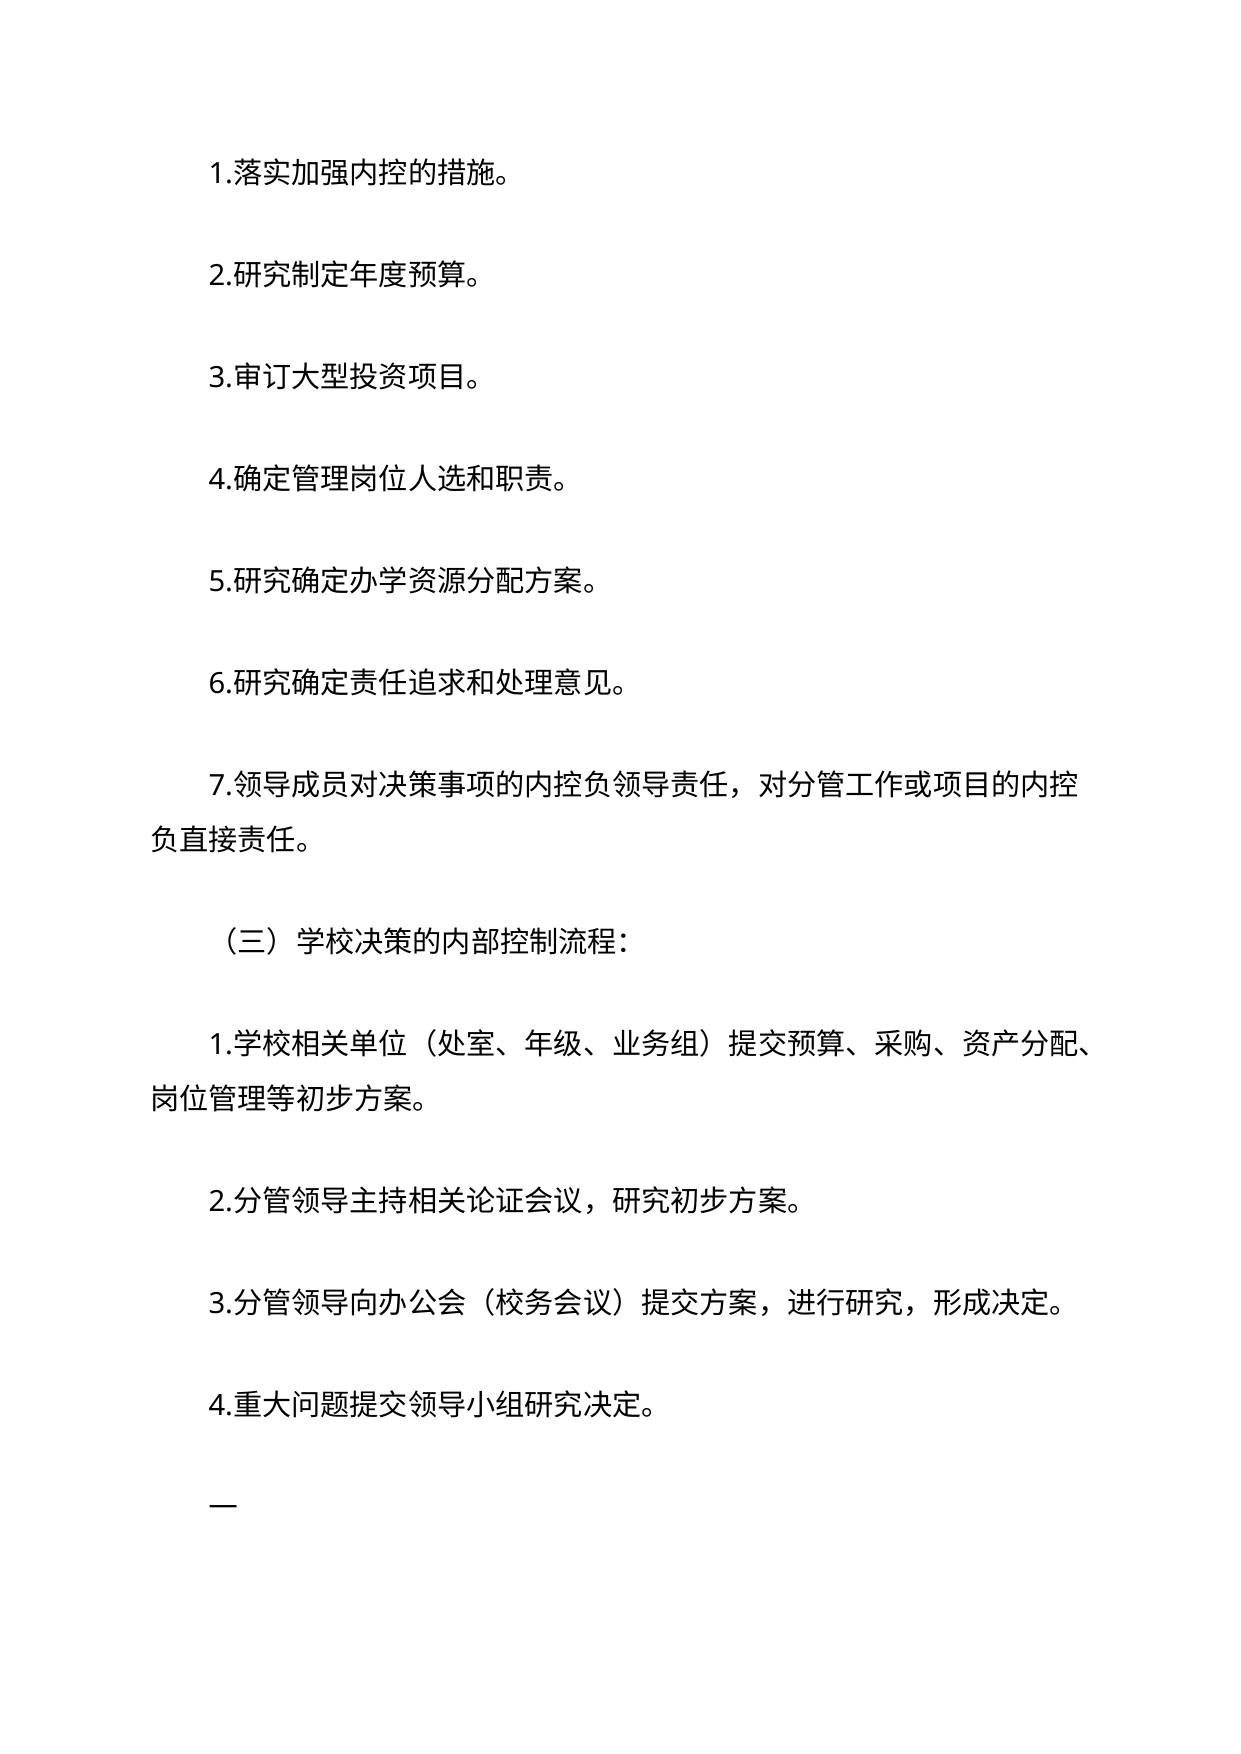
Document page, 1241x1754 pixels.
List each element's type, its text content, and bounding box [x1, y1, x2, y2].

text 2.分管领导主持相关论证会议，研究初步方案。 [150, 1177, 1090, 1219]
text — [150, 1483, 1090, 1523]
text 5.研究确定办学资源分配方案。 [150, 558, 1090, 600]
text 4.确定管理岗位人选和职责。 [150, 456, 1090, 498]
text 4.重大问题提交领导小组研究决定。 [150, 1381, 1090, 1423]
text 3.分管领导向办公会（校务会议）提交方案，进行研究，形成决定。 [150, 1279, 1090, 1322]
text 7.领导成员对决策事项的内控负领导责任，对分管工作或项目的内控负直接责任。 [150, 762, 1090, 859]
text （三）学校决策的内部控制流程： [150, 919, 1090, 961]
text 3.审订大型投资项目。 [150, 354, 1090, 396]
text 6.研究确定责任追求和处理意见。 [150, 660, 1090, 702]
text 1.落实加强内控的措施。 [150, 150, 1090, 192]
text 2.研究制定年度预算。 [150, 252, 1090, 294]
text 1.学校相关单位（处室、年级、业务组）提交预算、采购、资产分配、岗位管理等初步方案。 [150, 1020, 1090, 1118]
